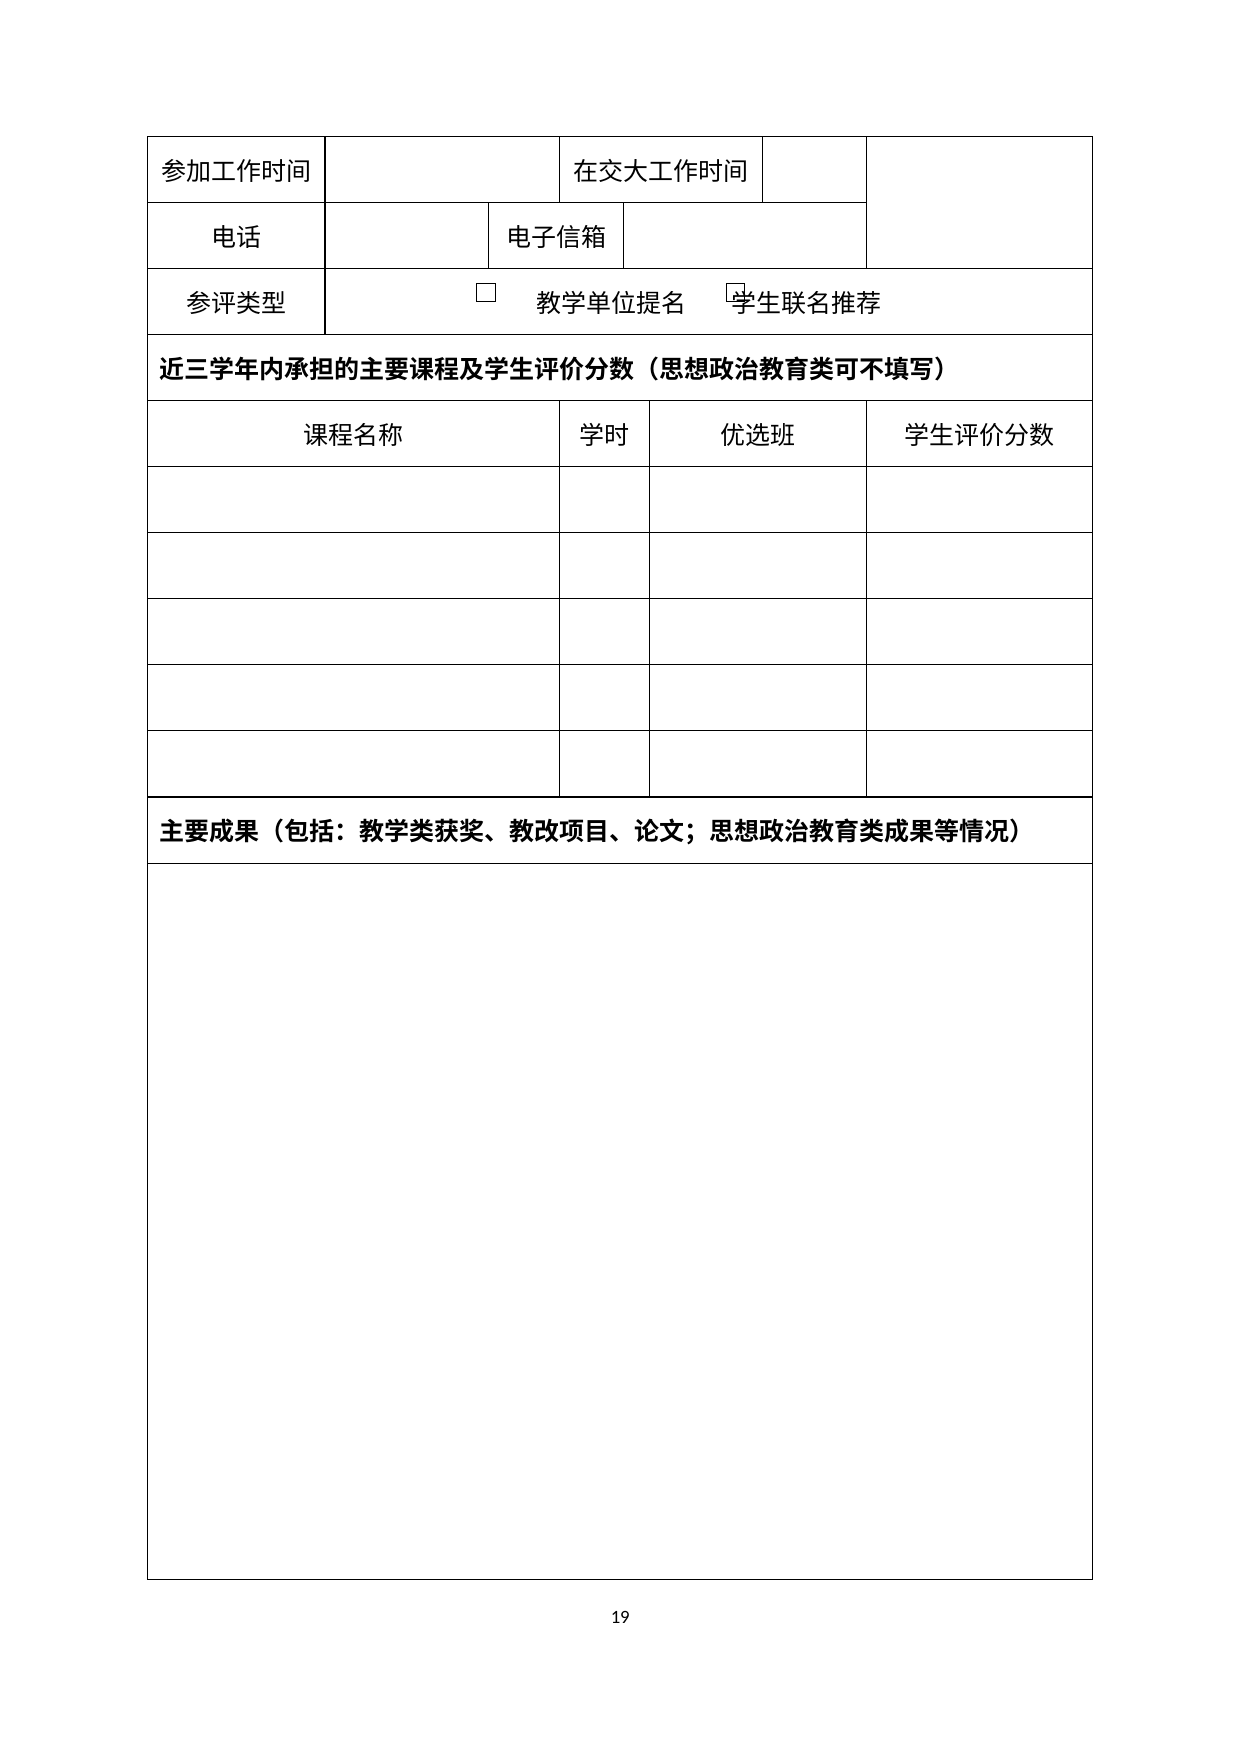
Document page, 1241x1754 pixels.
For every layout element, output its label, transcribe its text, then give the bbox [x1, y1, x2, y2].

table_cell [867, 467, 1092, 532]
table_cell [560, 533, 649, 598]
table_cell 参评类型 [148, 269, 324, 334]
table_cell [650, 467, 866, 532]
table_cell [650, 665, 866, 730]
table_cell [650, 533, 866, 598]
table_cell 课程名称 [148, 401, 559, 466]
table_cell 在交大工作时间 [560, 137, 762, 202]
table_cell [148, 599, 559, 664]
table_cell 优选班 [650, 401, 866, 466]
table_cell [650, 731, 866, 796]
table_cell 电话 [148, 203, 324, 268]
table_cell [867, 665, 1092, 730]
table_cell [148, 665, 559, 730]
table_cell 电子信箱 [489, 203, 623, 268]
table_cell [560, 599, 649, 664]
table_cell 近三学年内承担的主要课程及学生评价分数（思想政治教育类可不填写） [148, 335, 1092, 400]
table_cell [148, 533, 559, 598]
table_cell [763, 137, 866, 202]
table_cell [560, 665, 649, 730]
table_cell [650, 599, 866, 664]
table_cell [326, 203, 488, 268]
table_cell [148, 731, 559, 796]
table_cell [867, 599, 1092, 664]
table_cell [148, 467, 559, 532]
table_cell [867, 533, 1092, 598]
table_cell [560, 467, 649, 532]
table_cell 学时 [560, 401, 649, 466]
table_cell [867, 731, 1092, 796]
table_cell [624, 203, 866, 268]
table_cell [326, 137, 559, 202]
table_cell 参加工作时间 [148, 137, 324, 202]
table_cell [148, 864, 1092, 1578]
table_cell 教学单位提名 学生联名推荐 [326, 269, 1092, 334]
table_cell [560, 731, 649, 796]
table_cell 学生评价分数 [867, 401, 1092, 466]
table_cell 主要成果（包括：教学类获奖、教改项目、论文；思想政治教育类成果等情况） [148, 798, 1092, 862]
